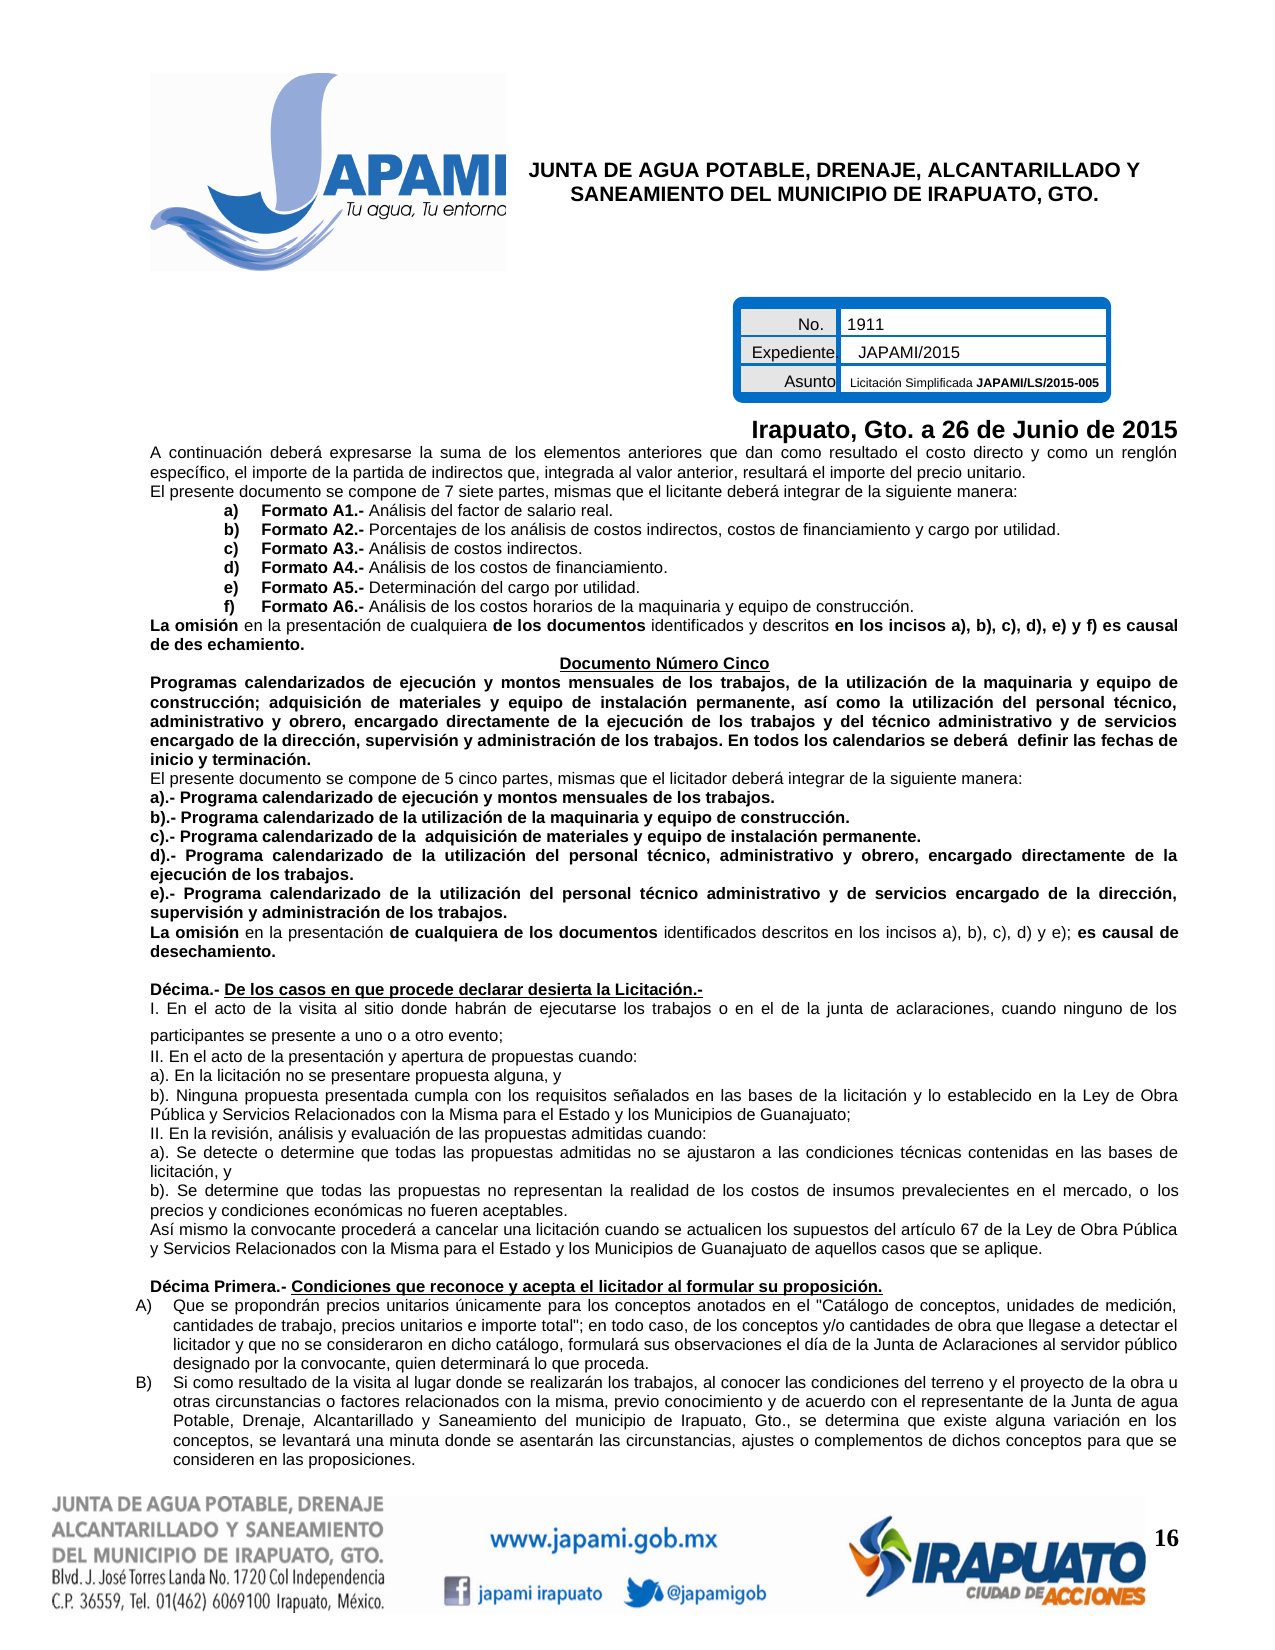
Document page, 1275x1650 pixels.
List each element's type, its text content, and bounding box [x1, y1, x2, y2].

text Programas calendarizados de ejecución y montos mensuales de los trabajos, de la utilización de la maquinaria y equipo de construcción; adquisición de materiales y equipo de instalación permanente, así como la utilización del personal técnico, administrativo y obrero, encargado directamente de la ejecución de los trabajos y del técnico administrativo y de servicios encargado de la dirección, supervisión y administración de los trabajos. En todos los calendarios se deberá definir las fechas de inicio y terminación. [150, 673, 1179, 769]
text Así mismo la convocante procederá a cancelar una licitación cuando se actualicen los supuestos del artículo 67 de la Ley de Obra Pública y Servicios Relacionados con la Misma para el Estado y los Municipios de Guanajuato de aquellos casos que se aplique. [150, 1219, 1179, 1258]
list Formato A3.- Análisis de costos indirectos. [224, 539, 1172, 558]
text b). Se determine que todas las propuestas no representan la realidad de los costos de insumos prevalecientes en el mercado, o los precios y condiciones económicas no fueren aceptables. [150, 1181, 1179, 1219]
text El presente documento se compone de 7 siete partes, mismas que el licitante deberá integrar de la siguiente manera: [150, 482, 1179, 501]
picture [150, 73, 506, 271]
text A continuación deberá expresarse la suma de los elementos anteriores que dan como resultado el costo directo y como un renglón específico, el importe de la partida de indirectos que, integrada al valor anterior, resultará el importe del precio unitario. [150, 443, 1179, 482]
text II. En la revisión, análisis y evaluación de las propuestas admitidas cuando: [150, 1124, 1179, 1143]
text II. En el acto de la presentación y apertura de propuestas cuando: [150, 1047, 1179, 1066]
text La omisión en la presentación de cualquiera de los documentos identificados y descritos en los incisos a), b), c), d), e) y f) es causal de des echamiento. [150, 616, 1179, 654]
text La omisión en la presentación de cualquiera de los documentos identificados descritos en los incisos a), b), c), d) y e); es causal de desechamiento. [150, 922, 1179, 961]
picture [51, 1496, 1146, 1613]
text I. En el acto de la visita al sitio donde habrán de ejecutarse los trabajos o en el de la junta de aclaraciones, cuando ninguno de los participantes se presente a uno o a otro evento; [150, 999, 1179, 1047]
text e).- Programa calendarizado de la utilización del personal técnico administrativo y de servicios encargado de la dirección, supervisión y administración de los trabajos. [150, 884, 1179, 922]
list Formato A6.- Análisis de los costos horarios de la maquinaria y equipo de construcción. [224, 597, 1172, 616]
list Formato A5.- Determinación del cargo por utilidad. [224, 577, 1172, 597]
text a). En la licitación no se presentare propuesta alguna, y [150, 1066, 1179, 1085]
text b).- Programa calendarizado de la utilización de la maquinaria y equipo de construcción. [150, 807, 1179, 827]
text El presente documento se compone de 5 cinco partes, mismas que el licitador deberá integrar de la siguiente manera: [150, 769, 1179, 788]
text b). Ninguna propuesta presentada cumpla con los requisitos señalados en las bases de la licitación y lo establecido en la Ley de Obra Pública y Servicios Relacionados con la Misma para el Estado y los Municipios de Guanajuato; [150, 1085, 1179, 1124]
text a). Se detecte o determine que todas las propuestas admitidas no se ajustaron a las condiciones técnicas contenidas en las bases de licitación, y [150, 1143, 1179, 1181]
text a).- Programa calendarizado de ejecución y montos mensuales de los trabajos. [150, 788, 1179, 807]
text Décima.- De los casos en que procede declarar desierta la Licitación.- [150, 980, 1179, 999]
text Décima Primera.- Condiciones que reconoce y acepta el licitador al formular su proposición. [150, 1277, 1179, 1296]
text d).- Programa calendarizado de la utilización del personal técnico, administrativo y obrero, encargado directamente de la ejecución de los trabajos. [150, 846, 1179, 884]
list Que se propondrán precios unitarios únicamente para los conceptos anotados en el "Catálogo de conceptos, unidades de medición, cantidades de trabajo, precios unitarios e importe total"; en todo caso, de los conceptos y/o cantidades de obra que llegase a detectar el licitador y que no se consideraron en dicho catálogo, formulará sus observaciones el día de la Junta de Aclaraciones al servidor público designado por la convocante, quien determinará lo que proceda. [135, 1296, 1179, 1373]
list Formato A1.- Análisis del factor de salario real. [224, 501, 1172, 520]
list Formato A2.- Porcentajes de los análisis de costos indirectos, costos de financiamiento y cargo por utilidad. [224, 520, 1172, 539]
text Documento Número Cinco [150, 654, 1179, 673]
list Si como resultado de la visita al lugar donde se realizarán los trabajos, al conocer las condiciones del terreno y el proyecto de la obra u otras circunstancias o factores relacionados con la misma, previo conocimiento y de acuerdo con el representante de la Junta de agua Potable, Drenaje, Alcantarillado y Saneamiento del municipio de Irapuato, Gto., se determina que existe alguna variación en los conceptos, se levantará una minuta donde se asentarán las circunstancias, ajustes o complementos de dichos conceptos para que se consideren en las proposiciones. [135, 1373, 1179, 1469]
list Formato A4.- Análisis de los costos de financiamiento. [224, 558, 1172, 577]
text c).- Programa calendarizado de la adquisición de materiales y equipo de instalación permanente. [150, 827, 1179, 846]
